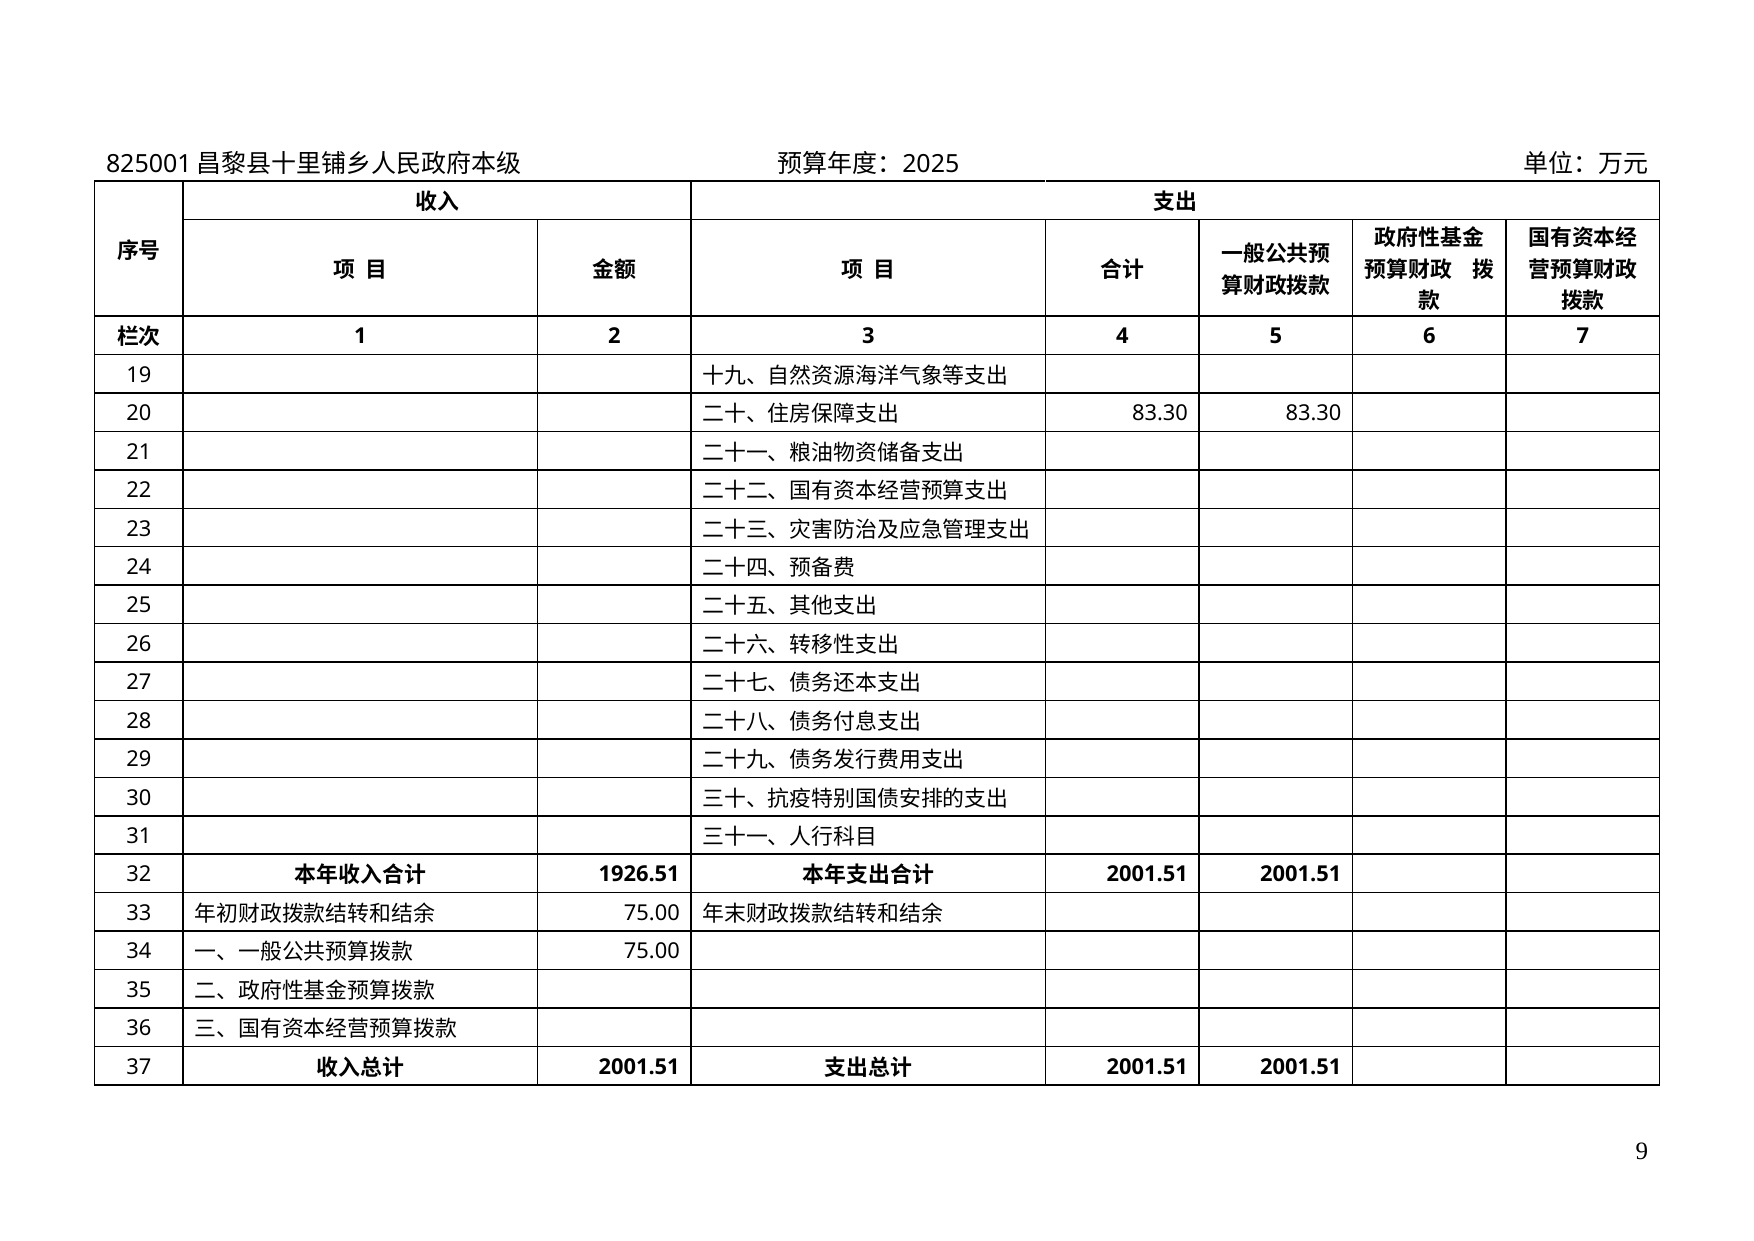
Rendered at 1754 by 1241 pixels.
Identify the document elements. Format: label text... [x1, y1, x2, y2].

table_cell 32 [95, 855, 182, 892]
table_cell 19 [95, 355, 182, 392]
table_cell 十九、自然资源海洋气象等支出 [692, 355, 1045, 392]
table_cell [1200, 1009, 1352, 1046]
table_cell 二十三、灾害防治及应急管理支出 [692, 509, 1045, 546]
table_cell [1200, 970, 1352, 1007]
table_cell [184, 547, 537, 584]
table_cell 2001.51 [1200, 855, 1352, 892]
table_cell 2001.51 [1046, 855, 1198, 892]
table_cell [1200, 471, 1352, 507]
table_cell [184, 624, 537, 661]
table_cell 2001.51 [538, 1047, 690, 1084]
table_header 825001昌黎县十里铺乡人民政府本级 [95, 143, 690, 180]
table_cell [1046, 817, 1198, 853]
table_cell [1200, 740, 1352, 776]
table_cell 国有资本经营预算财政拨款 [1507, 220, 1659, 315]
table_cell [1507, 701, 1659, 738]
table_cell 收入总计 [184, 1047, 537, 1084]
table_cell [1200, 624, 1352, 661]
table_cell 金额 [538, 220, 690, 315]
table_cell [1353, 663, 1505, 699]
table_cell [538, 432, 690, 469]
table_cell [1353, 932, 1505, 969]
table_cell [1507, 1009, 1659, 1046]
table_cell 27 [95, 663, 182, 699]
table_cell [1046, 432, 1198, 469]
table_cell [538, 509, 690, 546]
table_cell [1353, 1009, 1505, 1046]
table_cell [184, 394, 537, 431]
table_cell 二、政府性基金预算拨款 [184, 970, 537, 1007]
table_cell [1507, 893, 1659, 930]
table_cell 21 [95, 432, 182, 469]
table_cell [1046, 471, 1198, 507]
table_cell [538, 624, 690, 661]
table_cell [1200, 355, 1352, 392]
table_cell [1353, 547, 1505, 584]
table_cell 33 [95, 893, 182, 930]
table_cell [184, 740, 537, 776]
table_cell [538, 817, 690, 853]
table_cell 序号 [95, 182, 182, 315]
table_cell [184, 471, 537, 507]
table_cell [1046, 586, 1198, 623]
table_cell 3 [692, 317, 1045, 354]
table_cell 36 [95, 1009, 182, 1046]
table_cell [184, 663, 537, 699]
table_cell 本年收入合计 [184, 855, 537, 892]
table_cell [538, 394, 690, 431]
table_cell [1200, 586, 1352, 623]
table_cell [1353, 817, 1505, 853]
table_cell [1507, 1047, 1659, 1084]
table_cell 合计 [1046, 220, 1198, 315]
table_cell [1507, 663, 1659, 699]
table_cell [538, 740, 690, 776]
table_cell [1353, 778, 1505, 815]
table_cell 二十二、国有资本经营预算支出 [692, 471, 1045, 507]
table_cell [1200, 778, 1352, 815]
table_cell [184, 701, 537, 738]
table_cell [184, 817, 537, 853]
table_cell 1 [184, 317, 537, 354]
table_cell [1046, 624, 1198, 661]
table_cell [1200, 701, 1352, 738]
table_cell [184, 432, 537, 469]
table_cell 年初财政拨款结转和结余 [184, 893, 537, 930]
table_cell [538, 701, 690, 738]
table_cell [184, 355, 537, 392]
table_cell 政府性基金预算财政 拨款 [1353, 220, 1505, 315]
table_header 单位：万元 [1046, 143, 1659, 180]
table_cell [538, 663, 690, 699]
table_cell [1046, 547, 1198, 584]
table_cell [538, 778, 690, 815]
table_header 预算年度：2025 [692, 143, 1045, 180]
table_cell [1353, 624, 1505, 661]
table_cell [1046, 893, 1198, 930]
table_cell 29 [95, 740, 182, 776]
table_cell 一、一般公共预算拨款 [184, 932, 537, 969]
table_cell [538, 970, 690, 1007]
table_cell [1353, 509, 1505, 546]
table_cell [1507, 778, 1659, 815]
table_cell [184, 509, 537, 546]
table_cell [1507, 932, 1659, 969]
table_cell 1926.51 [538, 855, 690, 892]
table_cell 4 [1046, 317, 1198, 354]
table_cell [1046, 970, 1198, 1007]
table_cell [1200, 547, 1352, 584]
table_cell [1353, 355, 1505, 392]
table_cell [692, 932, 1045, 969]
table_cell [538, 586, 690, 623]
table_cell [1046, 509, 1198, 546]
table_cell [1353, 1047, 1505, 1084]
table_cell [1507, 394, 1659, 431]
table_cell 5 [1200, 317, 1352, 354]
table_cell [1046, 1009, 1198, 1046]
table_cell 2001.51 [1200, 1047, 1352, 1084]
table_cell [1046, 778, 1198, 815]
table_cell [1353, 394, 1505, 431]
table_cell 2001.51 [1046, 1047, 1198, 1084]
table_cell [1353, 970, 1505, 1007]
table_cell [1200, 932, 1352, 969]
table_cell 二十六、转移性支出 [692, 624, 1045, 661]
table_cell 20 [95, 394, 182, 431]
table_cell 6 [1353, 317, 1505, 354]
table_cell 项 目 [692, 220, 1045, 315]
table_cell 栏次 [95, 317, 182, 354]
table_cell [1507, 355, 1659, 392]
table_cell [1507, 624, 1659, 661]
table_cell [538, 355, 690, 392]
table_cell 83.30 [1200, 394, 1352, 431]
table_cell 二十五、其他支出 [692, 586, 1045, 623]
table_cell [1046, 355, 1198, 392]
table_cell [1353, 432, 1505, 469]
table_cell 一般公共预算财政拨款 [1200, 220, 1352, 315]
table_cell 75.00 [538, 932, 690, 969]
table_cell 项 目 [184, 220, 537, 315]
table_cell [1200, 509, 1352, 546]
table_cell 二十、住房保障支出 [692, 394, 1045, 431]
table_cell [1353, 740, 1505, 776]
table_cell 二十一、粮油物资储备支出 [692, 432, 1045, 469]
table_cell [1507, 432, 1659, 469]
table_cell [1200, 893, 1352, 930]
table_cell [1046, 740, 1198, 776]
table_cell [1200, 432, 1352, 469]
table_cell [692, 1009, 1045, 1046]
table_cell [1507, 740, 1659, 776]
table_cell [1507, 471, 1659, 507]
table_cell 23 [95, 509, 182, 546]
table_cell 83.30 [1046, 394, 1198, 431]
table_cell 三十、抗疫特别国债安排的支出 [692, 778, 1045, 815]
table_cell 支出总计 [692, 1047, 1045, 1084]
table_cell 三、国有资本经营预算拨款 [184, 1009, 537, 1046]
table_cell 收入 [184, 182, 690, 219]
table_cell [1046, 663, 1198, 699]
table_cell 7 [1507, 317, 1659, 354]
table_cell 三十一、人行科目 [692, 817, 1045, 853]
table_cell [1507, 817, 1659, 853]
table_cell [1507, 509, 1659, 546]
table_cell [1353, 586, 1505, 623]
table_cell 28 [95, 701, 182, 738]
table_cell [1507, 586, 1659, 623]
table_cell 35 [95, 970, 182, 1007]
table_cell 支出 [692, 182, 1659, 219]
table_cell 25 [95, 586, 182, 623]
table_cell [1507, 547, 1659, 584]
table_cell 二十四、预备费 [692, 547, 1045, 584]
table_cell 26 [95, 624, 182, 661]
table_cell 本年支出合计 [692, 855, 1045, 892]
table_cell 34 [95, 932, 182, 969]
table_cell 22 [95, 471, 182, 507]
table_cell [1353, 893, 1505, 930]
table_cell 2 [538, 317, 690, 354]
table_cell [184, 586, 537, 623]
table_cell 75.00 [538, 893, 690, 930]
table_cell [1353, 701, 1505, 738]
table_cell [692, 970, 1045, 1007]
table_cell [184, 778, 537, 815]
table_cell [1046, 932, 1198, 969]
table_cell 年末财政拨款结转和结余 [692, 893, 1045, 930]
table_cell [538, 1009, 690, 1046]
table_cell [1200, 663, 1352, 699]
table_cell [538, 547, 690, 584]
table_cell [538, 471, 690, 507]
table_cell [1353, 471, 1505, 507]
table_cell [1507, 855, 1659, 892]
table_cell [1507, 970, 1659, 1007]
table_cell [1353, 855, 1505, 892]
table_cell 30 [95, 778, 182, 815]
table_cell 二十八、债务付息支出 [692, 701, 1045, 738]
table_cell 24 [95, 547, 182, 584]
table_cell 31 [95, 817, 182, 853]
table_cell [1200, 817, 1352, 853]
table_cell 二十九、债务发行费用支出 [692, 740, 1045, 776]
table_cell [1046, 701, 1198, 738]
table_cell 37 [95, 1047, 182, 1084]
table_cell 二十七、债务还本支出 [692, 663, 1045, 699]
